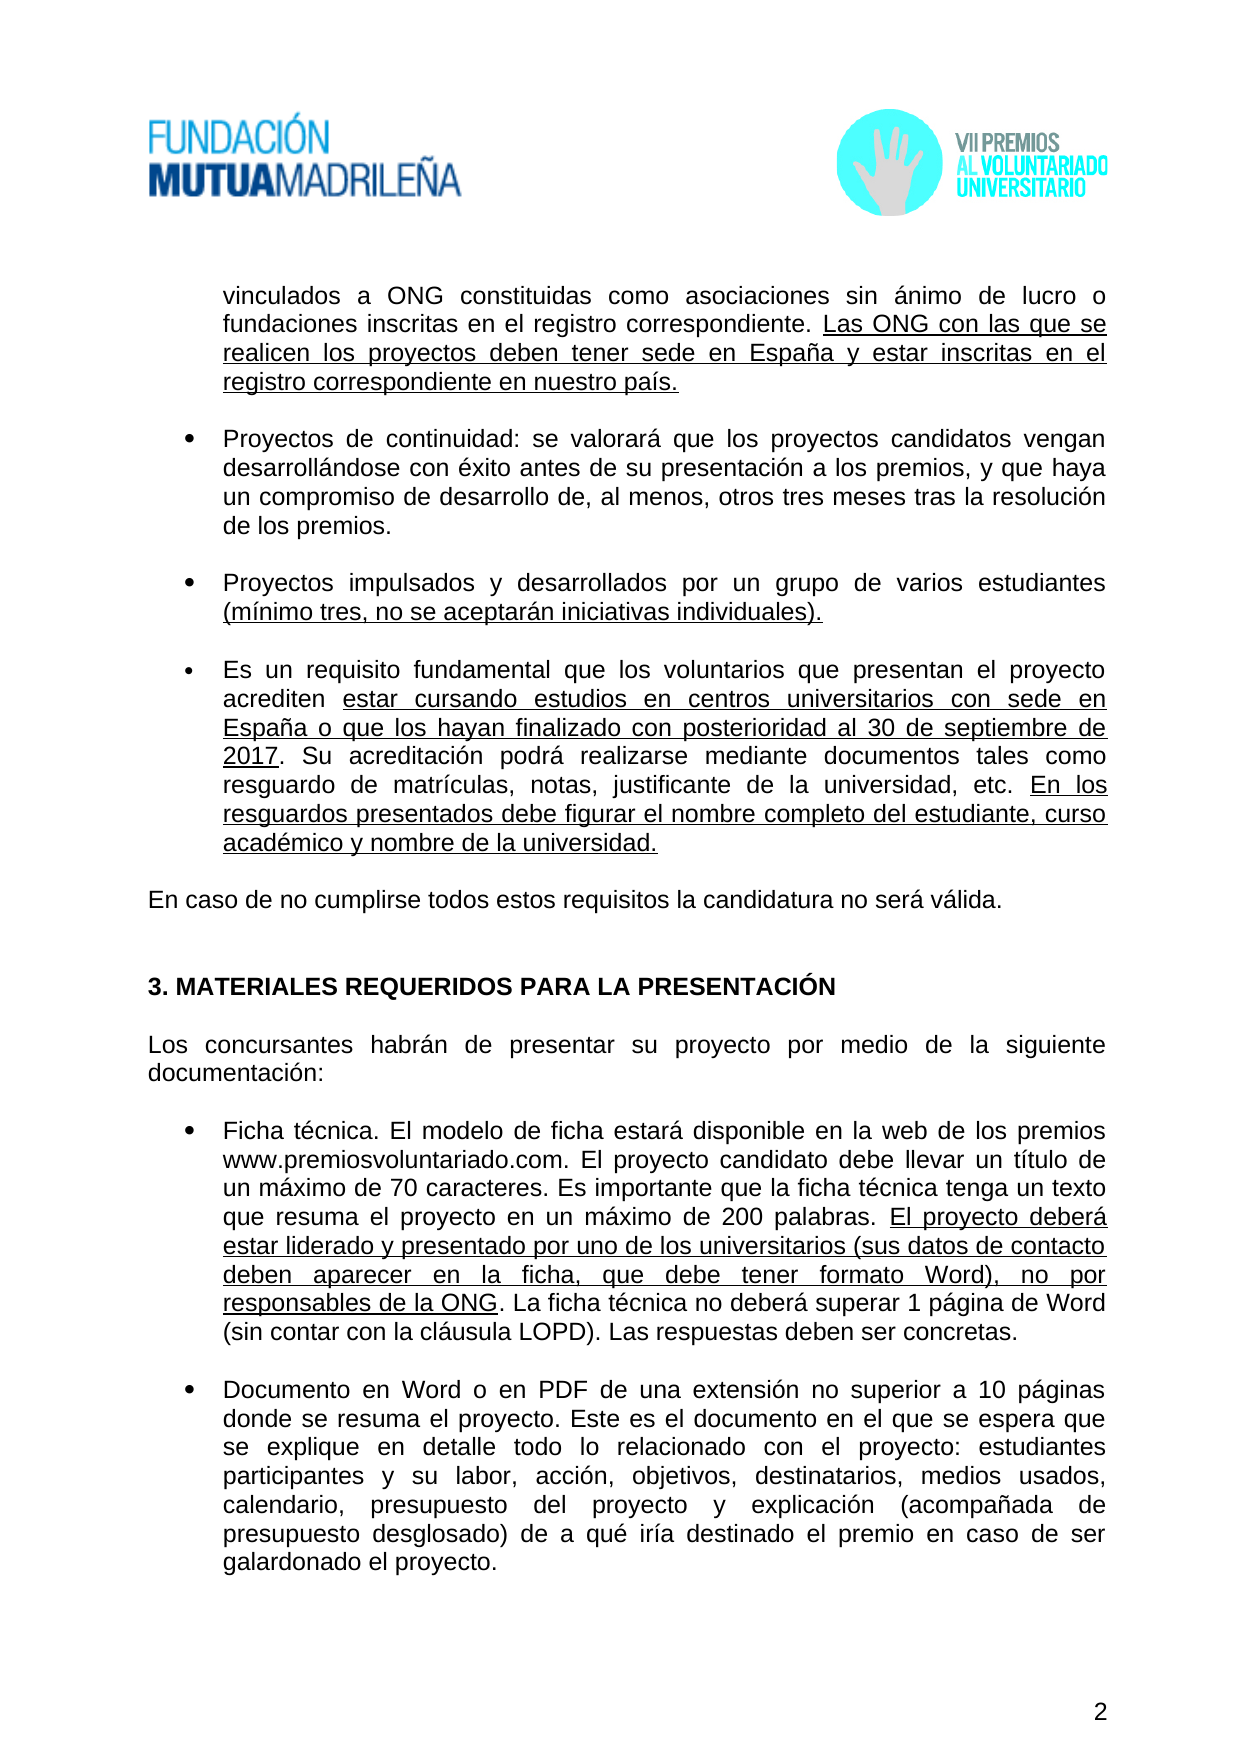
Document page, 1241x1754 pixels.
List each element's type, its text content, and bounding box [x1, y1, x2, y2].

picture [148, 76, 492, 211]
list Es un requisito fundamental que los voluntarios que presentan el proyecto acrediten estar cursando estudios en centros universitarios con sede en España o que los hayan finalizado con posterioridad al 30 de septiembre de 2017. Su acreditación podrá realizarse mediante documentos tales como resguardo de matrículas, notas, justificante de la universidad, etc. En los resguardos presentados debe figurar el nombre completo del estudiante, curso académico y nombre de la universidad. [185, 655, 1107, 856]
list Proyectos impulsados y desarrollados por un grupo de varios estudiantes (mínimo tres, no se aceptarán iniciativas individuales). [185, 568, 1107, 626]
text Los concursantes habrán de presentar su proyecto por medio de la siguiente documentación: [148, 1029, 1107, 1087]
text En caso de no cumplirse todos estos requisitos la candidatura no será válida. [148, 885, 1107, 914]
picture [836, 109, 1108, 216]
list Documento en Word o en PDF de una extensión no superior a 10 páginas donde se resuma el proyecto. Este es el documento en el que se espera que se explique en detalle todo lo relacionado con el proyecto: estudiantes participantes y su labor, acción, objetivos, destinatarios, medios usados, calendario, presupuesto del proyecto y explicación (acompañada de presupuesto desglosado) de a qué iría destinado el premio en caso de ser galardonado el proyecto. [185, 1375, 1107, 1576]
list Proyectos de continuidad: se valorará que los proyectos candidatos vengan desarrollándose con éxito antes de su presentación a los premios, y que haya un compromiso de desarrollo de, al menos, otros tres meses tras la resolución de los premios. [185, 424, 1107, 539]
text 3. MATERIALES REQUERIDOS PARA LA PRESENTACIÓN [148, 972, 1107, 1001]
list Ficha técnica. El modelo de ficha estará disponible en la web de los premios www.premiosvoluntariado.com. El proyecto candidato debe llevar un título de un máximo de 70 caracteres. Es importante que la ficha técnica tenga un texto que resuma el proyecto en un máximo de 200 palabras. El proyecto deberá estar liderado y presentado por uno de los universitarios (sus datos de contacto deben aparecer en la ficha, que debe tener formato Word), no por responsables de la ONG. La ficha técnica no deberá superar 1 página de Word (sin contar con la cláusula LOPD). Las respuestas deben ser concretas. [185, 1116, 1107, 1346]
